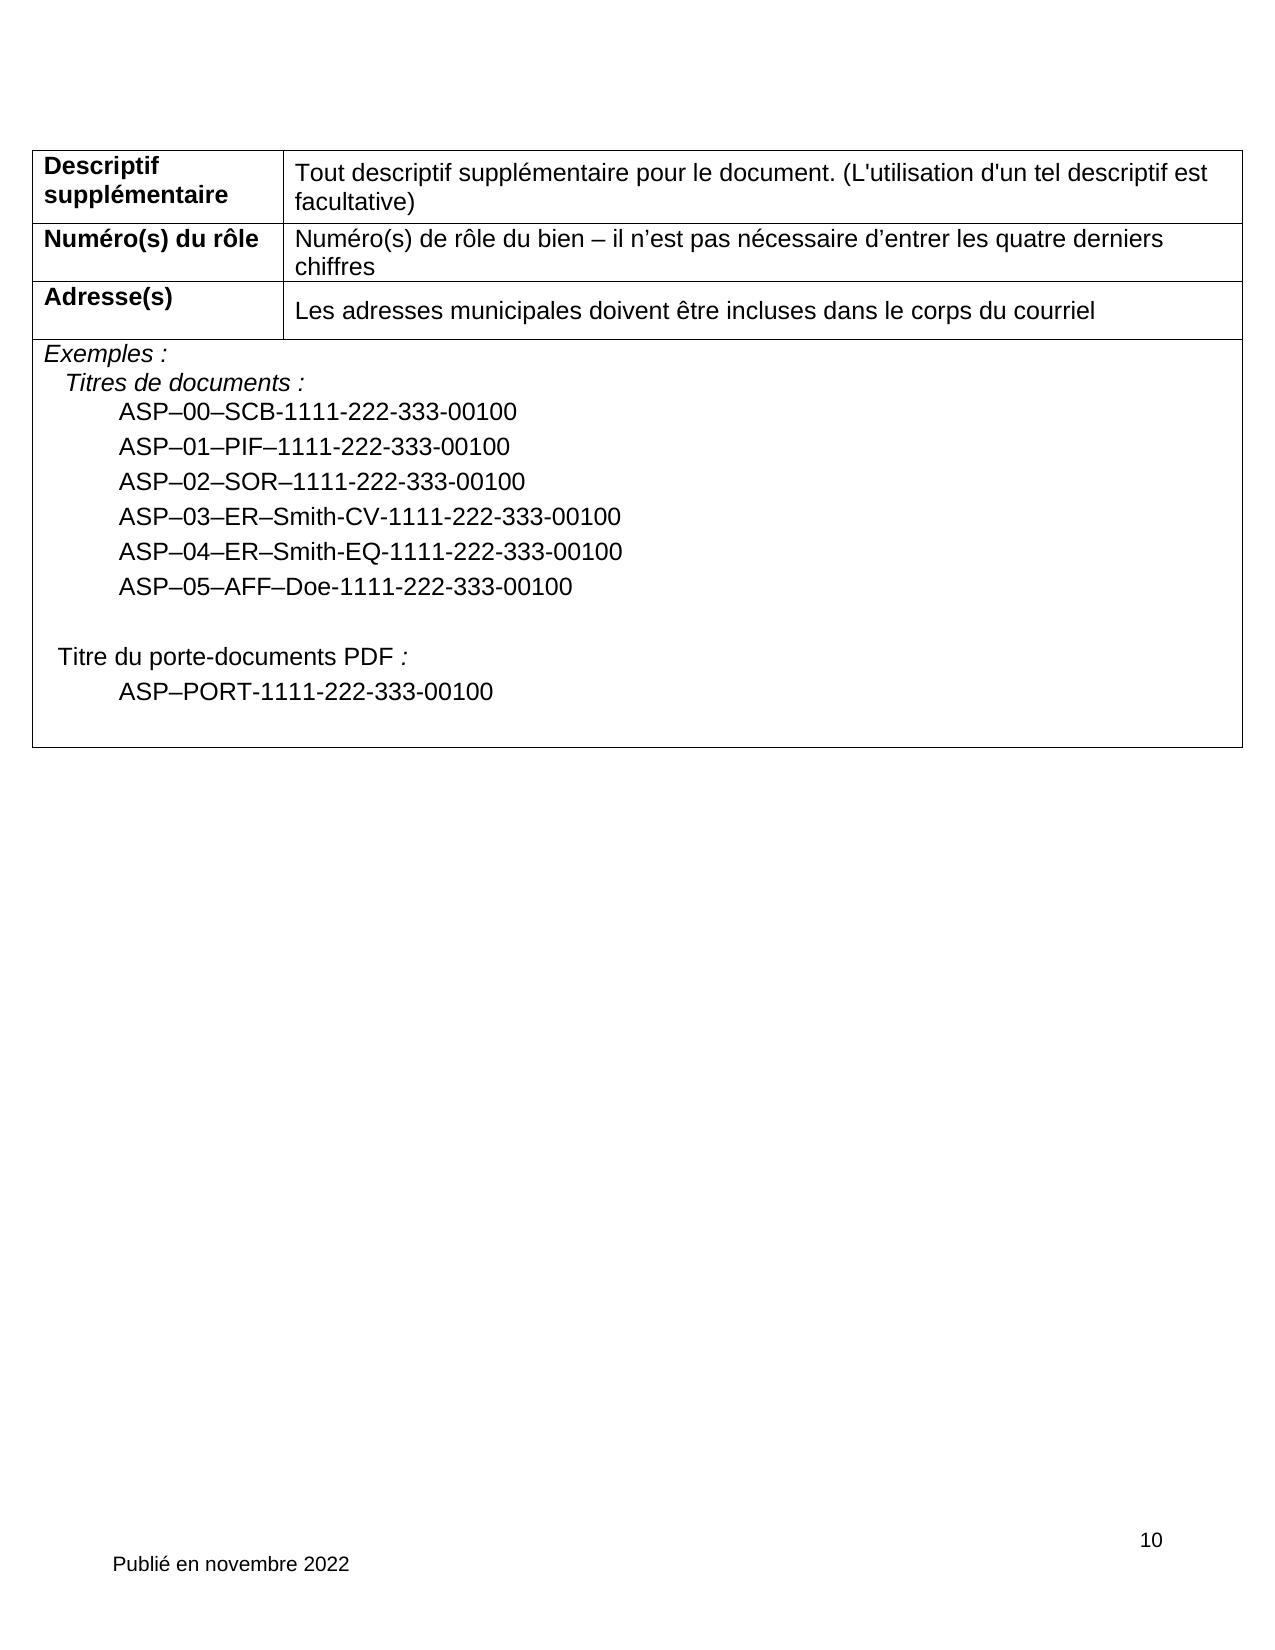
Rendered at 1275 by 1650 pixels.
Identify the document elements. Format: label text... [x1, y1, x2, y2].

table_cell Numéro(s) du rôle [33, 224, 283, 281]
table_cell Exemples : Titres de documents : ASP–00–SCB-1111-222-333-00100 ASP–01–PIF–1111-222-333-00100 ASP–02–SOR–1111-222-333-00100 ASP–03–ER–Smith-CV-1111-222-333-00100 ASP–04–ER–Smith-EQ-1111-222-333-00100 ASP–05–AFF–Doe-1111-222-333-00100 Titre du porte-documents PDF : ASP–PORT-1111-222-333-00100 [33, 340, 1242, 747]
table_cell Tout descriptif supplémentaire pour le document. (L'utilisation d'un tel descriptif est facultative) [284, 151, 1242, 222]
table_cell Les adresses municipales doivent être incluses dans le corps du courriel [284, 282, 1242, 338]
table_cell Descriptif supplémentaire [33, 151, 283, 222]
table_cell Numéro(s) de rôle du bien – il n’est pas nécessaire d’entrer les quatre derniers chiffres [284, 224, 1242, 281]
table_cell Adresse(s) [33, 282, 283, 338]
